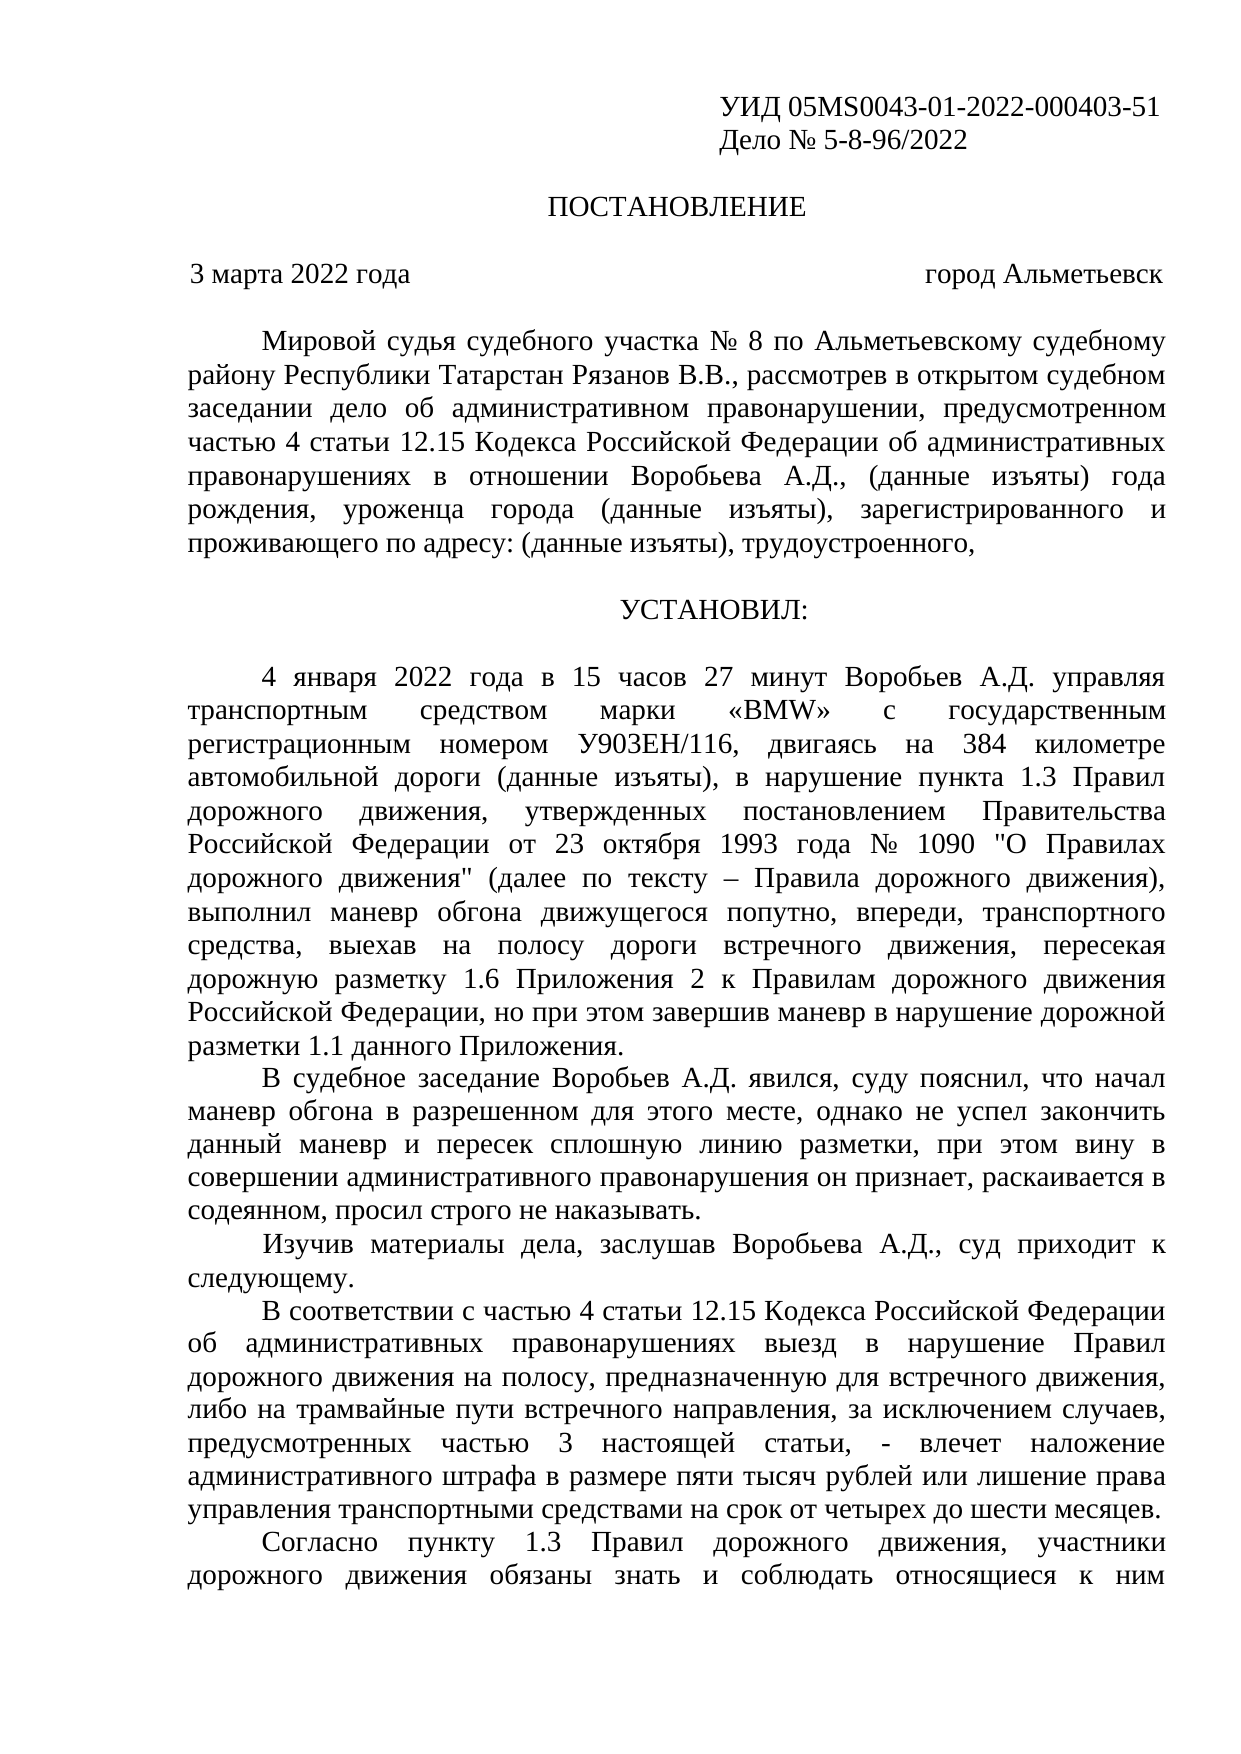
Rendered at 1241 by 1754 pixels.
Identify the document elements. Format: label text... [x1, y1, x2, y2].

text Изучив материалы дела, заслушав Воробьева А.Д., суд приходит к следующему. [187, 1226, 1167, 1293]
text 3 марта 2022 года город Альметьевск [189, 256, 1167, 290]
text В соответствии с частью 4 статьи 12.15 Кодекса Российской Федерации об административных правонарушениях выезд в нарушение Правил дорожного движения на полосу, предназначенную для встречного движения, либо на трамвайные пути встречного направления, за исключением случаев, предусмотренных частью 3 настоящей статьи, - влечет наложение административного штрафа в размере пяти тысяч рублей или лишение права управления транспортными средствами на срок от четырех до шести месяцев. [187, 1293, 1167, 1525]
text 4 января 2022 года в 15 часов 27 минут Воробьев А.Д. управляя транспортным средством марки «BMW» с государственным регистрационным номером У903ЕН/116, двигаясь на 384 километре автомобильной дороги (данные изъяты), в нарушение пункта 1.3 Правил дорожного движения, утвержденных постановлением Правительства Российской Федерации от 23 октября 1993 года № 1090 "О Правилах дорожного движения" (далее по тексту – Правила дорожного движения), выполнил маневр обгона движущегося попутно, впереди, транспортного средства, выехав на полосу дороги встречного движения, пересекая дорожную разметку 1.6 Приложения 2 к Правилам дорожного движения Российской Федерации, но при этом завершив маневр в нарушение дорожной разметки 1.1 данного Приложения. [187, 659, 1167, 1061]
text УСТАНОВИЛ: [187, 592, 1167, 625]
text Мировой судья судебного участка № 8 по Альметьевскому судебному району Республики Татарстан Рязанов В.В., рассмотрев в открытом судебном заседании дело об административном правонарушении, предусмотренном частью 4 статьи 12.15 Кодекса Российской Федерации об административных правонарушениях в отношении Воробьева А.Д., (данные изъяты) года рождения, уроженца города (данные изъяты), зарегистрированного и проживающего по адресу: (данные изъяты), трудоустроенного, [187, 323, 1167, 558]
text В судебное заседание Воробьев А.Д. явился, суду пояснил, что начал маневр обгона в разрешенном для этого месте, однако не успел закончить данный маневр и пересек сплошную линию разметки, при этом вину в совершении административного правонарушения он признает, раскаивается в содеянном, просил строго не наказывать. [187, 1061, 1167, 1226]
text Дело № 5-8-96/2022 [719, 122, 1167, 156]
text ПОСТАНОВЛЕНИЕ [187, 189, 1167, 223]
text УИД 05MS0043-01-2022-000403-51 [719, 89, 1167, 122]
